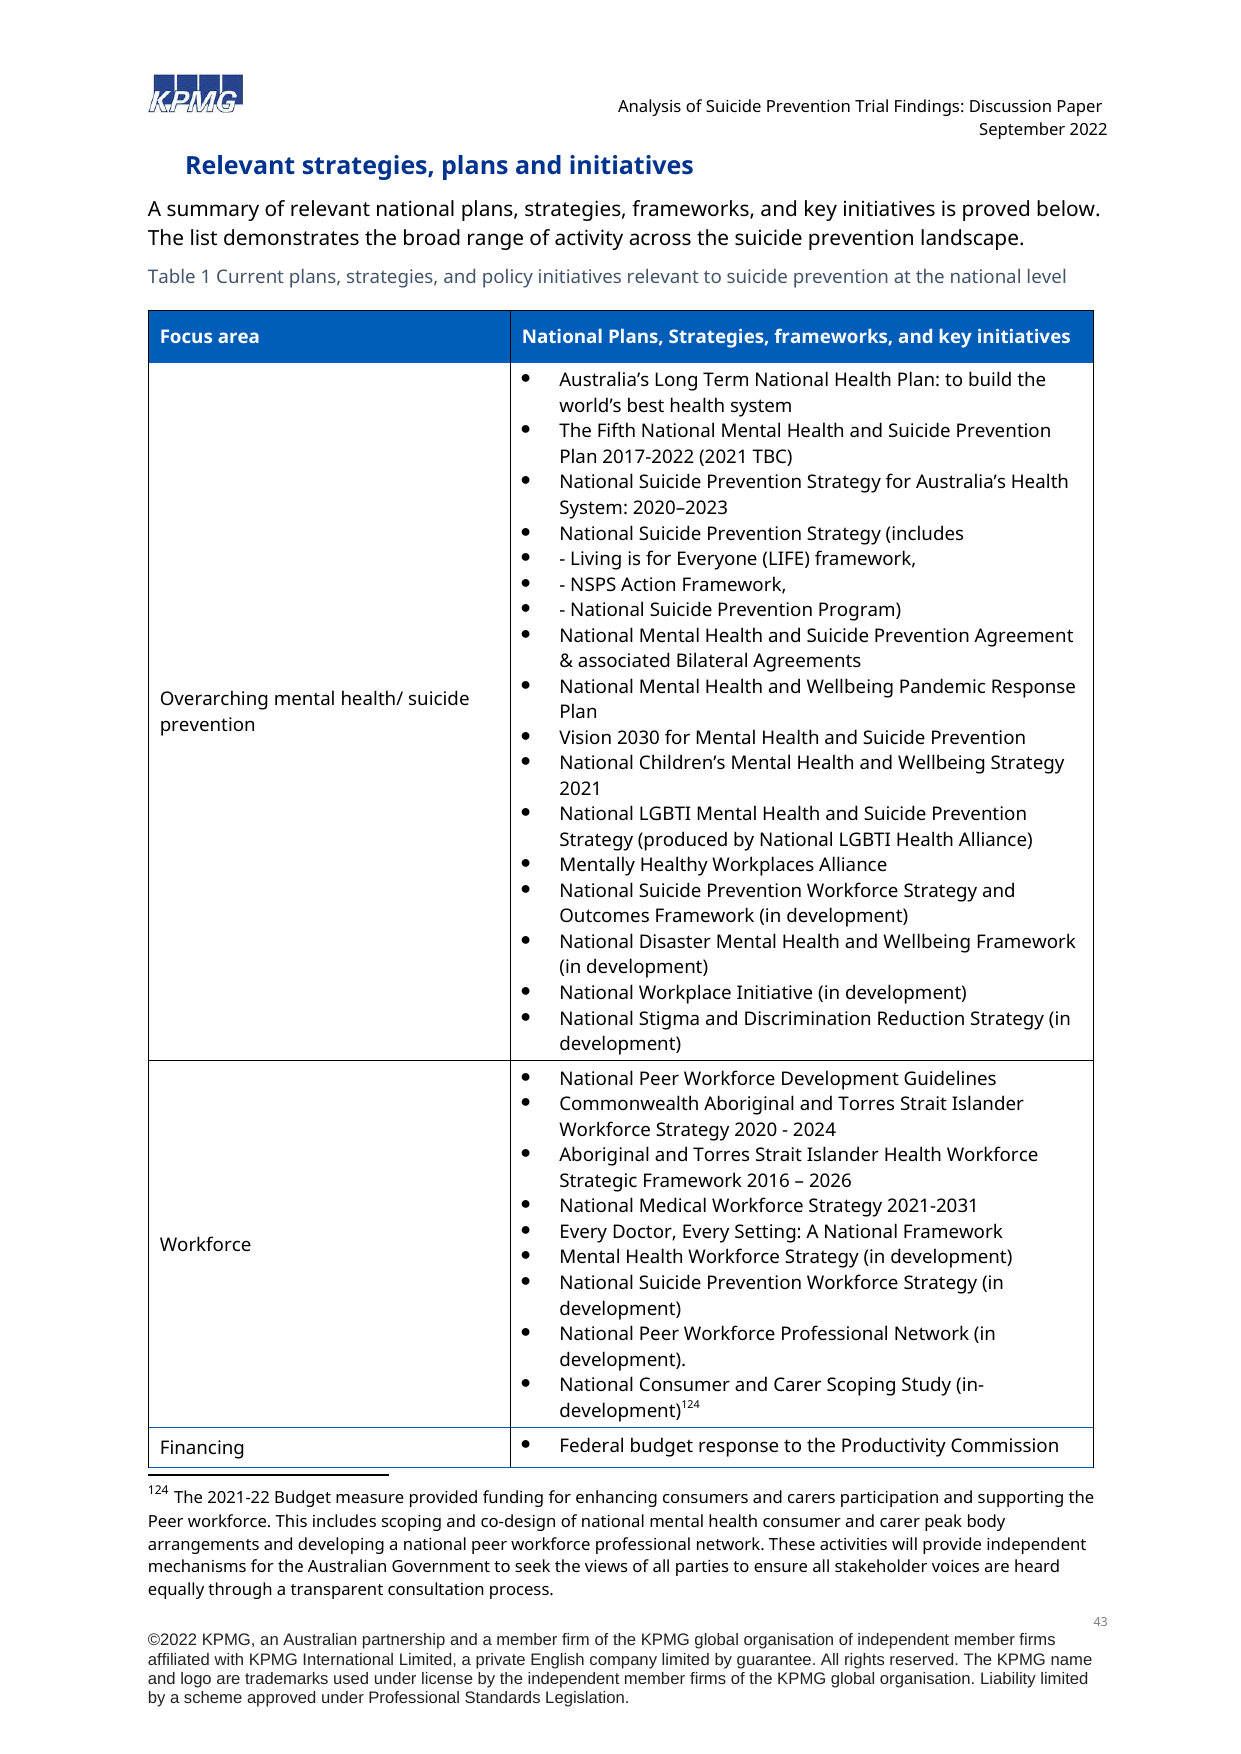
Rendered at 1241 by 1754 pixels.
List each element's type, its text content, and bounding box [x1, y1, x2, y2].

table_header National Plans, Strategies, frameworks, and key initiatives [511, 311, 1093, 362]
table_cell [511, 1428, 1093, 1467]
subtitle Relevant strategies, plans and initiatives [148, 148, 1107, 182]
picture [147, 73, 243, 113]
table_cell Workforce [149, 1061, 510, 1427]
table_header Focus area [149, 311, 510, 362]
text A summary of relevant national plans, strategies, frameworks, and key initiatives is proved below. The list demonstrates the broad range of activity across the suicide prevention landscape. [148, 194, 1107, 251]
text Table 1 Current plans, strategies, and policy initiatives relevant to suicide prevention at the national level [148, 264, 1107, 289]
table_cell Overarching mental health/ suicide prevention [149, 363, 510, 1060]
table_cell National Peer Workforce Development Guidelines Commonwealth Aboriginal and Torres Strait Islander Workforce Strategy 2020 - 2024 Aboriginal and Torres Strait Islander Health Workforce Strategic Framework 2016 – 2026 National Medical Workforce Strategy 2021-2031 Every Doctor, Every Setting: A National Framework Mental Health Workforce Strategy (in development) National Suicide Prevention Workforce Strategy (in development) National Peer Workforce Professional Network (in development). National Consumer and Carer Scoping Study (in-development) [511, 1061, 1093, 1427]
table_cell Financing [149, 1428, 510, 1467]
table_cell Australia’s Long Term National Health Plan: to build the world’s best health system The Fifth National Mental Health and Suicide Prevention Plan 2017-2022 (2021 TBC) National Suicide Prevention Strategy for Australia’s Health System: 2020–2023 National Suicide Prevention Strategy (includes - Living is for Everyone (LIFE) framework, - NSPS Action Framework, - National Suicide Prevention Program) National Mental Health and Suicide Prevention Agreement & associated Bilateral Agreements National Mental Health and Wellbeing Pandemic Response Plan Vision 2030 for Mental Health and Suicide Prevention National Children’s Mental Health and Wellbeing Strategy 2021 National LGBTI Mental Health and Suicide Prevention Strategy (produced by National LGBTI Health Alliance) Mentally Healthy Workplaces Alliance National Suicide Prevention Workforce Strategy and Outcomes Framework (in development) National Disaster Mental Health and Wellbeing Framework (in development) National Workplace Initiative (in development) National Stigma and Discrimination Reduction Strategy (in development) [511, 363, 1093, 1060]
